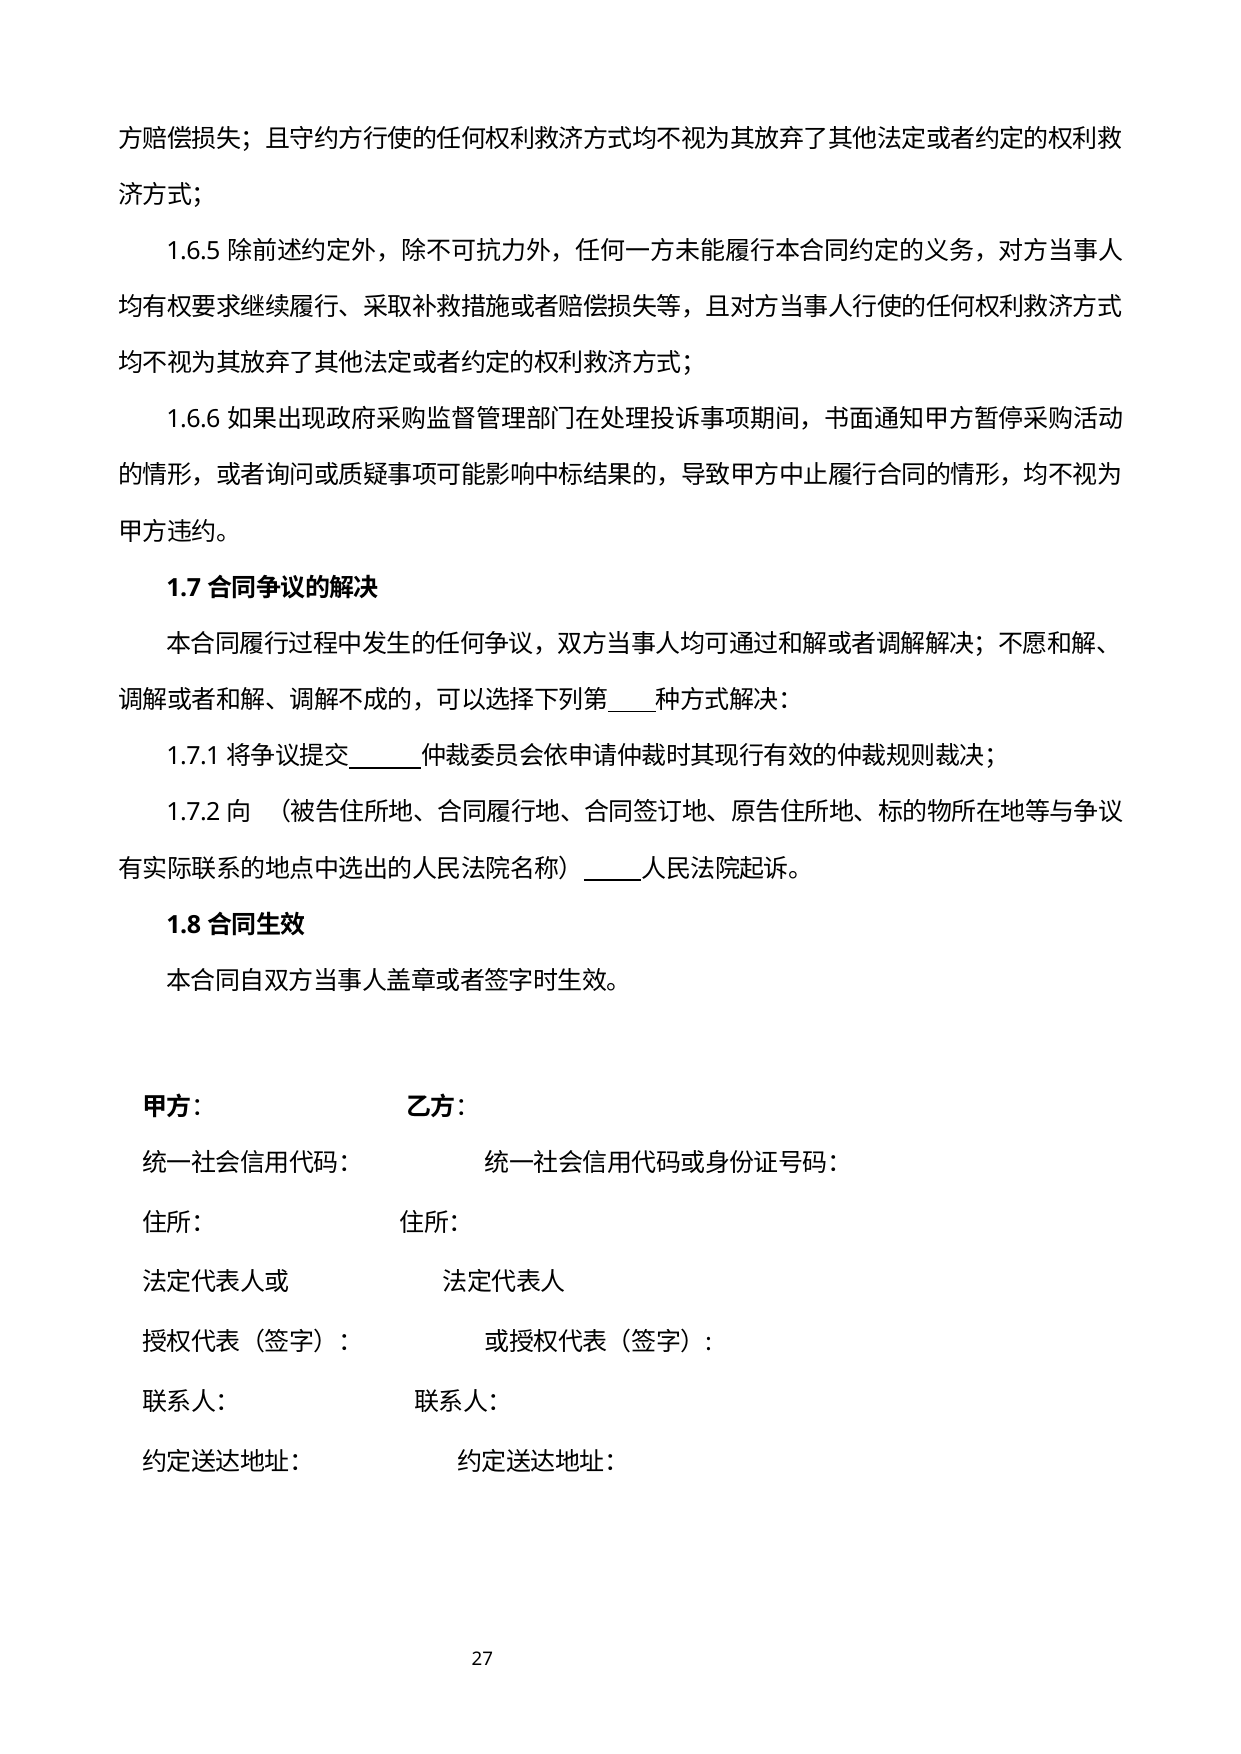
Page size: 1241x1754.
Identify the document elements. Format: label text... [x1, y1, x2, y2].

text 1.6.5 除前述约定外，除不可抗力外，任何一方未能履行本合同约定的义务，对方当事人均有权要求继续履行、采取补救措施或者赔偿损失等，且对方当事人行使的任何权利救济方式均不视为其放弃了其他法定或者约定的权利救济方式； [118, 230, 1125, 379]
text 授权代表（签字）： 或授权代表（签字）: [118, 1322, 1125, 1358]
text 1.7.1 将争议提交 仲裁委员会依申请仲裁时其现行有效的仲裁规则裁决； [118, 736, 1125, 772]
text 法定代表人或 法定代表人 [118, 1262, 1125, 1298]
text 1.8 合同生效 [118, 904, 1125, 940]
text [118, 118, 1125, 211]
text 1.7.2 向 （被告住所地、合同履行地、合同签订地、原告住所地、标的物所在地等与争议有实际联系的地点中选出的人民法院名称） 人民法院起诉。 [118, 792, 1125, 884]
text 约定送达地址： 约定送达地址： [118, 1441, 1125, 1477]
text 统一社会信用代码： 统一社会信用代码或身份证号码： [118, 1142, 1125, 1178]
text 联系人： 联系人： [118, 1381, 1125, 1418]
text 甲方： 乙方： [118, 1086, 1125, 1122]
text 1.7 合同争议的解决 [118, 567, 1125, 603]
text 本合同自双方当事人盖章或者签字时生效。 [118, 960, 1125, 997]
text 1.6.6 如果出现政府采购监督管理部门在处理投诉事项期间，书面通知甲方暂停采购活动的情形，或者询问或质疑事项可能影响中标结果的，导致甲方中止履行合同的情形，均不视为甲方违约。 [118, 399, 1125, 547]
text 住所： 住所： [118, 1202, 1125, 1238]
text 本合同履行过程中发生的任何争议，双方当事人均可通过和解或者调解解决；不愿和解、调解或者和解、调解不成的，可以选择下列第 种方式解决： [118, 623, 1125, 716]
